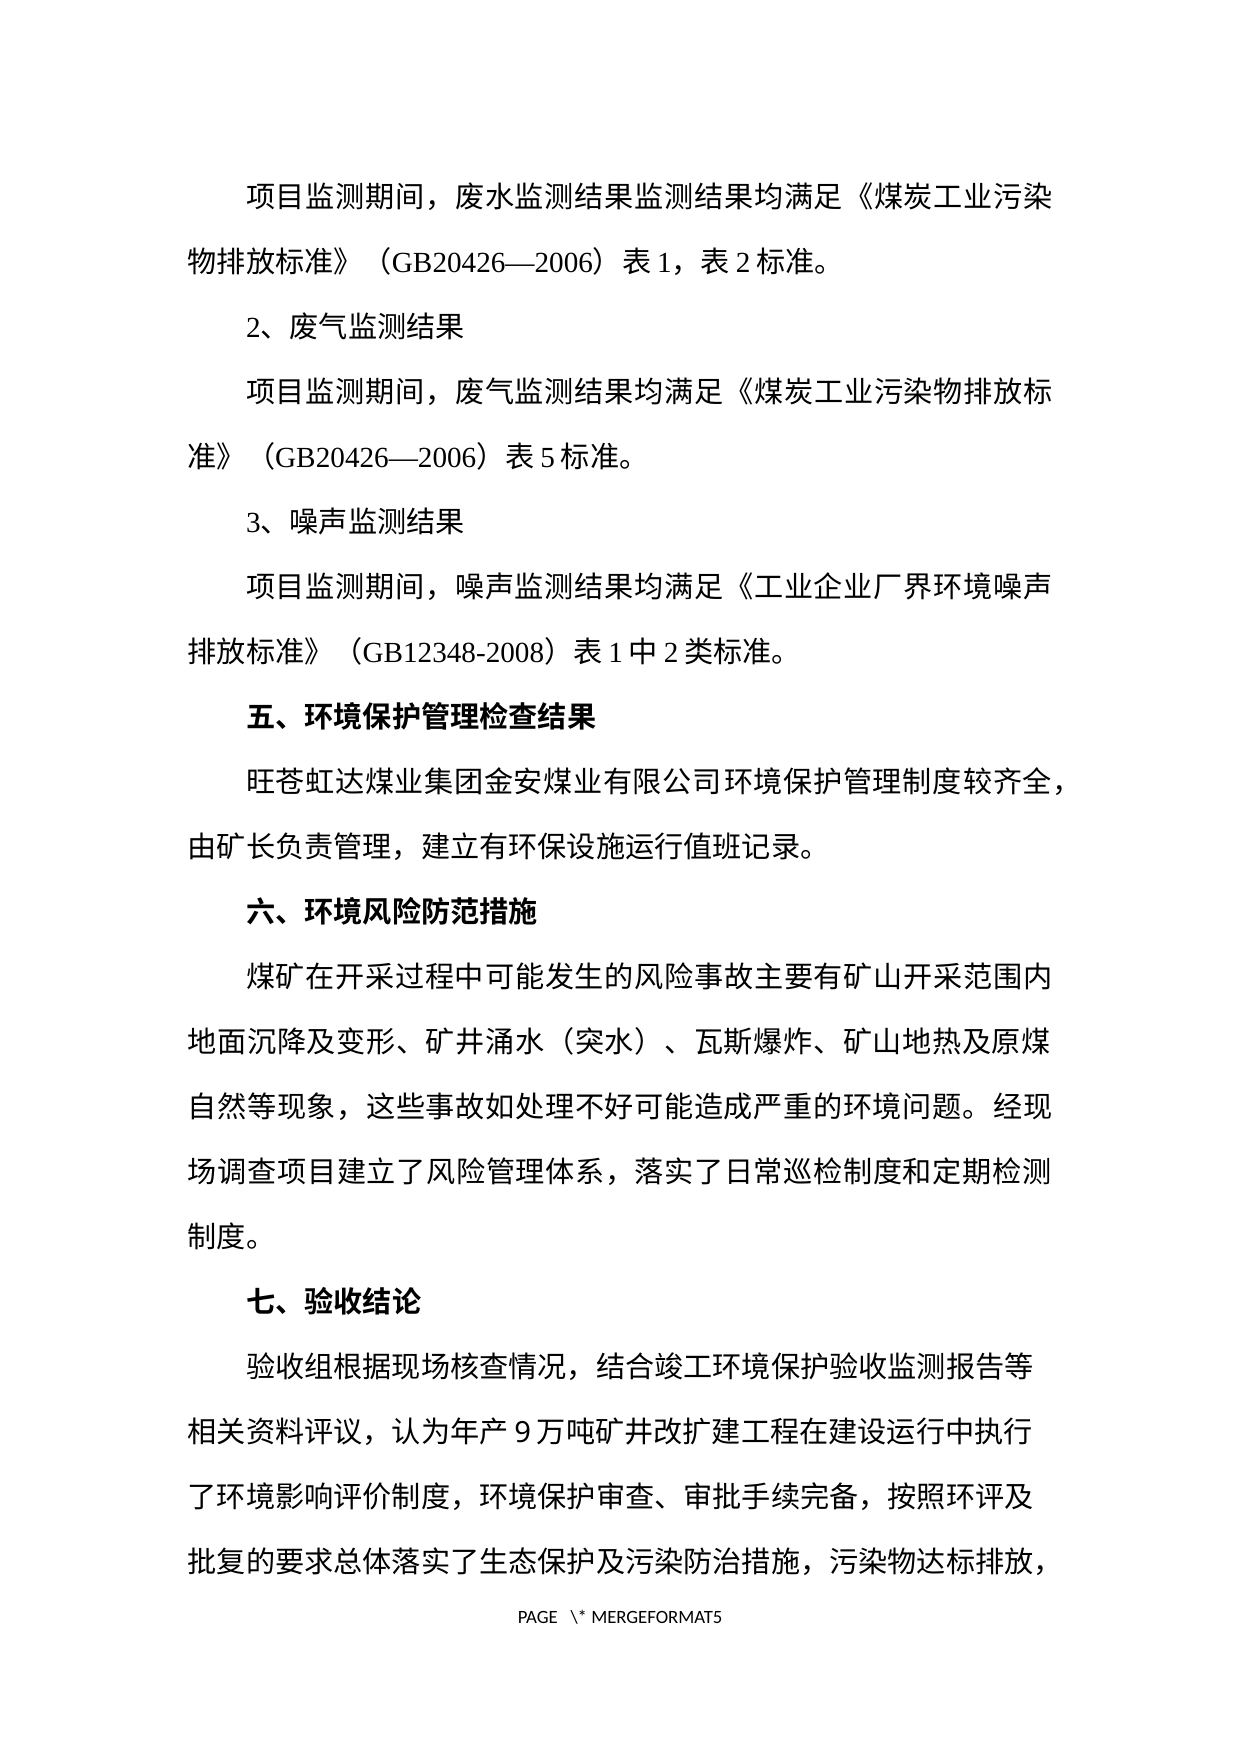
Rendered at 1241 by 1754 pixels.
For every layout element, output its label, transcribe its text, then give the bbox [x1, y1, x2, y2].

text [187, 1332, 1053, 1592]
text 煤矿在开采过程中可能发生的风险事故主要有矿山开采范围内地面沉降及变形、矿井涌水（突水）、瓦斯爆炸、矿山地热及原煤自然等现象，这些事故如处理不好可能造成严重的环境问题。经现场调查项目建立了风险管理体系，落实了日常巡检制度和定期检测制度。 [187, 942, 1053, 1267]
text 2、废气监测结果 [187, 292, 1053, 357]
text 项目监测期间，废水监测结果监测结果均满足《煤炭工业污染物排放标准》（GB20426—2006）表1，表2标准。 [187, 162, 1053, 292]
text 六、环境风险防范措施 [187, 877, 1053, 942]
text 项目监测期间，噪声监测结果均满足《工业企业厂界环境噪声排放标准》（GB12348-2008）表1中2类标准。 [187, 552, 1053, 682]
text 五、环境保护管理检查结果 [187, 682, 1053, 747]
text 旺苍虹达煤业集团金安煤业有限公司环境保护管理制度较齐全，由矿长负责管理，建立有环保设施运行值班记录。 [187, 747, 1053, 877]
text 七、验收结论 [187, 1267, 1053, 1332]
text 3、噪声监测结果 [187, 487, 1053, 552]
text 项目监测期间，废气监测结果均满足《煤炭工业污染物排放标准》（GB20426—2006）表5标准。 [187, 357, 1053, 487]
